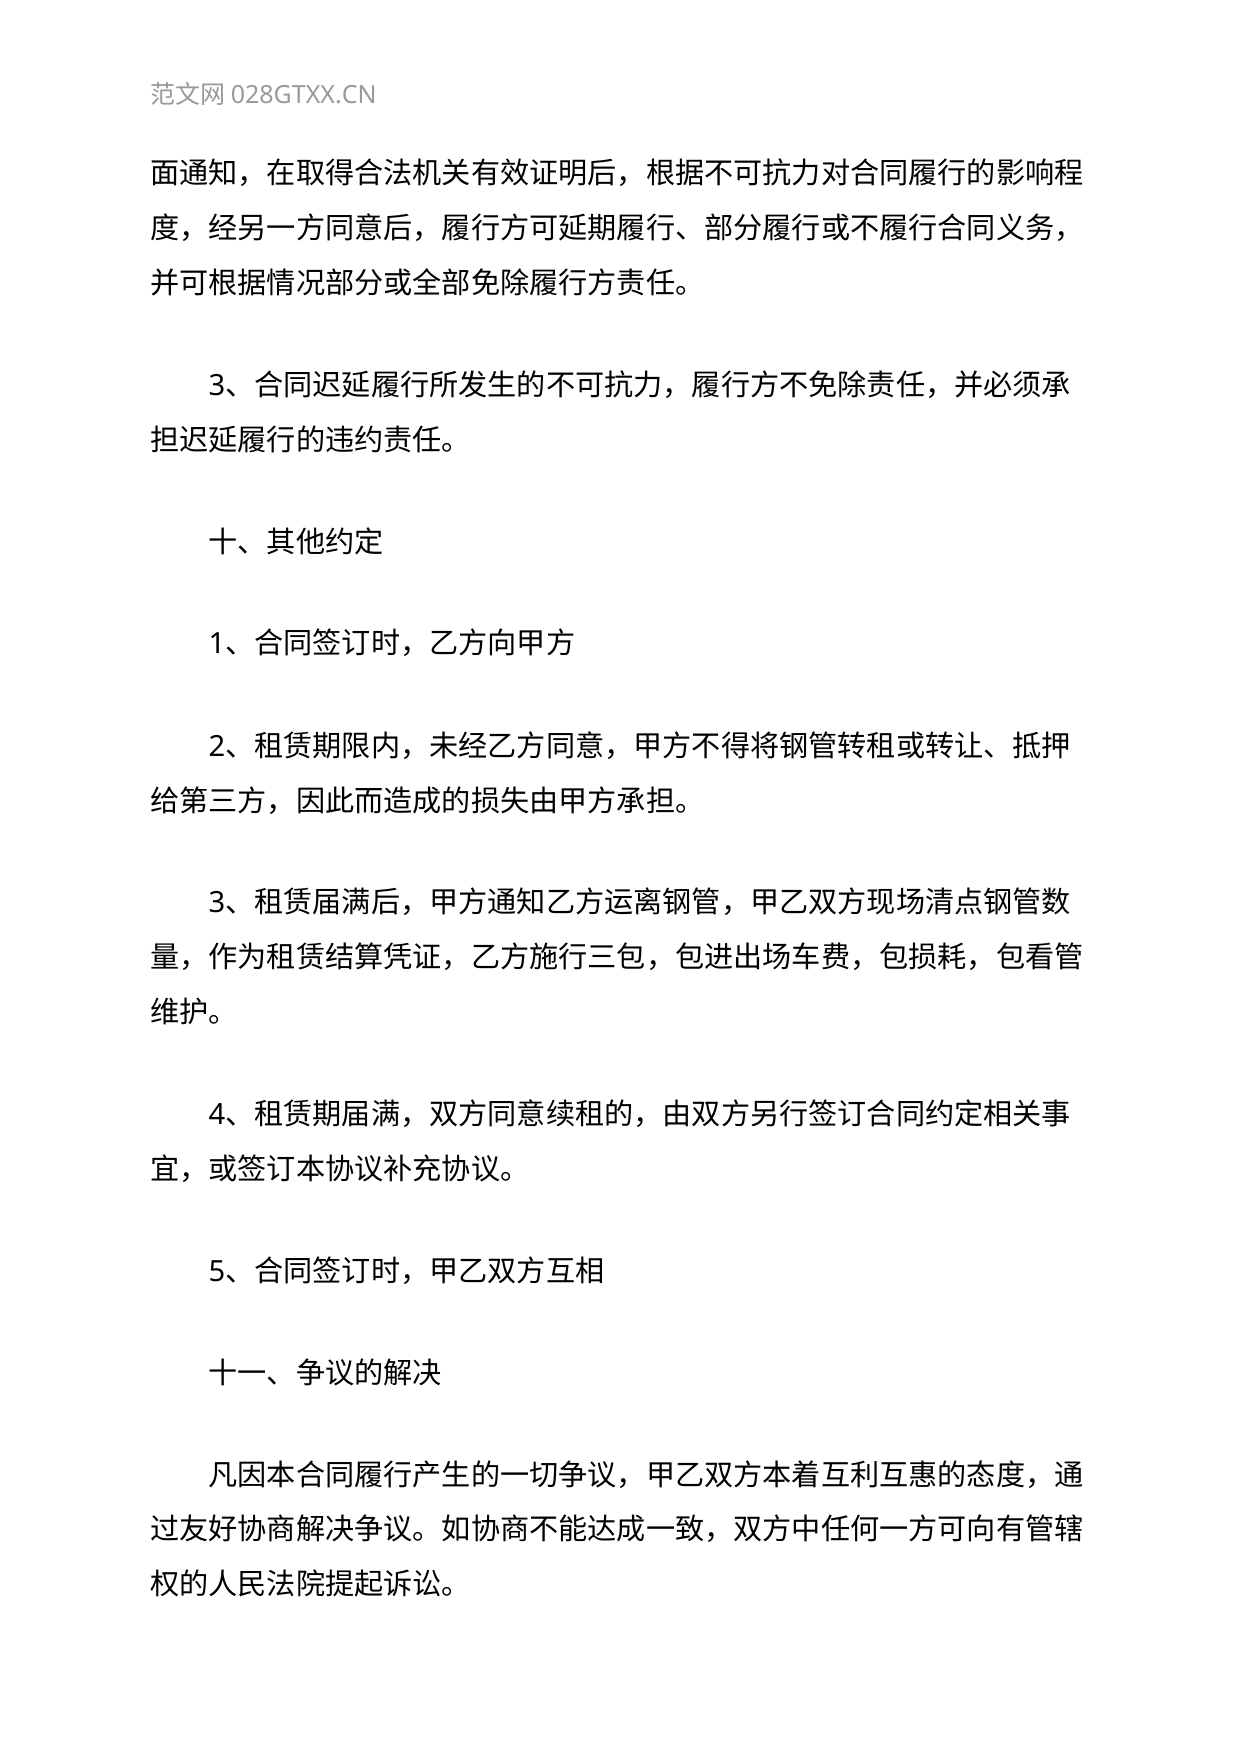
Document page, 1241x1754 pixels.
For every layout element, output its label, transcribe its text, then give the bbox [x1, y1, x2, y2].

text 4、租赁期届满，双方同意续租的，由双方另行签订合同约定相关事宜，或签订本协议补充协议。 [150, 1091, 1090, 1188]
text 5、合同签订时，甲乙双方互相 [150, 1247, 1090, 1290]
text 1、合同签订时，乙方向甲方 [150, 620, 1090, 662]
text 3、租赁届满后，甲方通知乙方运离钢管，甲乙双方现场清点钢管数量，作为租赁结算凭证，乙方施行三包，包进出场车费，包损耗，包看管维护。 [150, 879, 1090, 1031]
text 凡因本合同履行产生的一切争议，甲乙双方本着互利互惠的态度，通过友好协商解决争议。如协商不能达成一致，双方中任何一方可向有管辖权的人民法院提起诉讼。 [150, 1451, 1090, 1603]
text 十、其他约定 [150, 518, 1090, 561]
text 3、合同迟延履行所发生的不可抗力，履行方不免除责任，并必须承担迟延履行的违约责任。 [150, 362, 1090, 459]
text 十一、争议的解决 [150, 1349, 1090, 1392]
text 2、租赁期限内，未经乙方同意，甲方不得将钢管转租或转让、抵押给第三方，因此而造成的损失由甲方承担。 [150, 722, 1090, 819]
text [150, 150, 1090, 302]
